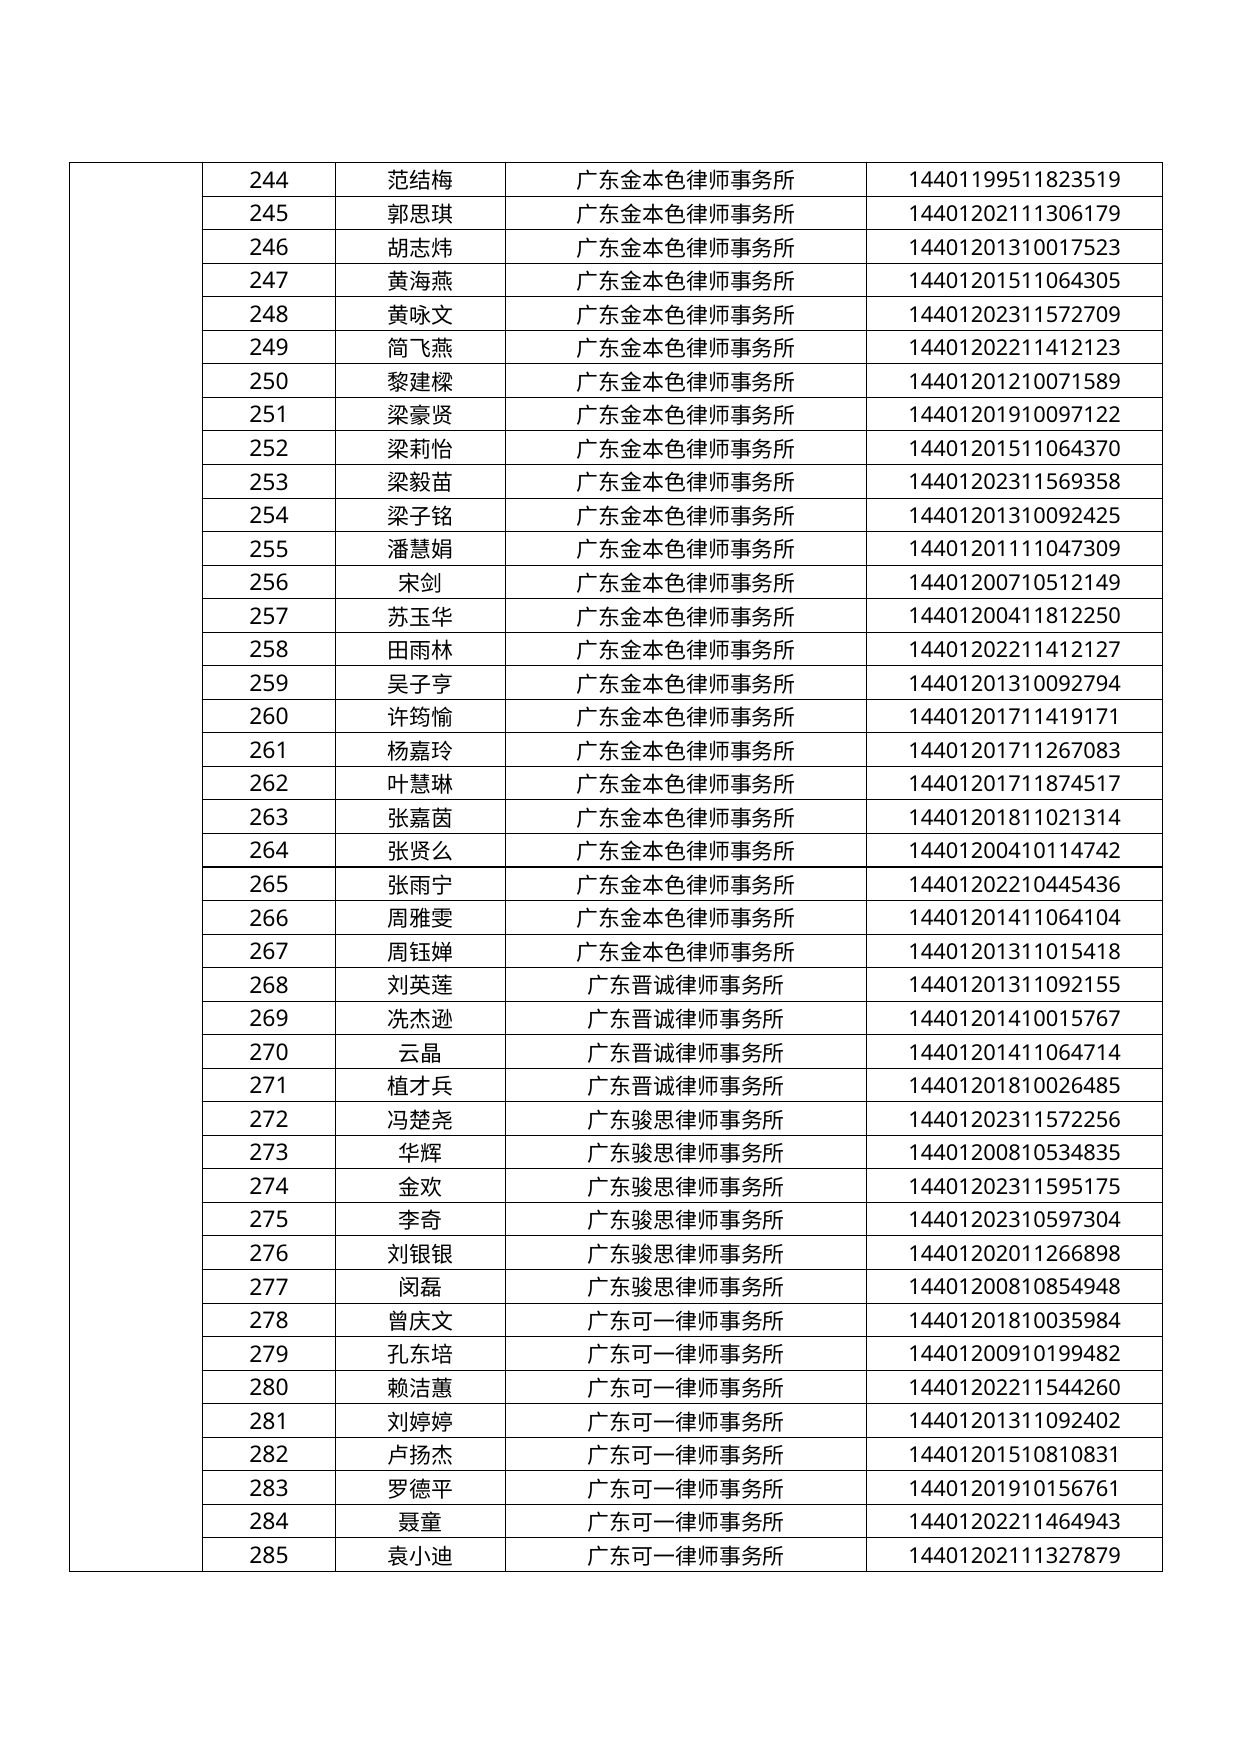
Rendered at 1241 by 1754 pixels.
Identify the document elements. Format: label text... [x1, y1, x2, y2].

table_cell 14401201810026485 [867, 1069, 1162, 1101]
table_cell 14401202111306179 [867, 197, 1162, 229]
table_cell 闵磊 [336, 1270, 505, 1302]
table_cell 冯楚尧 [336, 1102, 505, 1135]
table_cell 广东骏思律师事务所 [506, 1169, 866, 1202]
table_cell 14401199511823519 [867, 163, 1162, 196]
table_cell 14401201810035984 [867, 1304, 1162, 1336]
table_cell 275 [203, 1203, 335, 1235]
table_cell 281 [203, 1404, 335, 1437]
table_cell 272 [203, 1102, 335, 1135]
table_cell 广东晋诚律师事务所 [506, 1035, 866, 1068]
table_cell 14401201910097122 [867, 398, 1162, 430]
table_cell 14401201811021314 [867, 800, 1162, 833]
table_cell 282 [203, 1438, 335, 1470]
table_cell 梁豪贤 [336, 398, 505, 430]
table_cell 14401202311572256 [867, 1102, 1162, 1135]
table_cell 周钰婵 [336, 935, 505, 967]
table_cell 269 [203, 1002, 335, 1034]
table_cell 14401201511064370 [867, 431, 1162, 464]
table_cell 李奇 [336, 1203, 505, 1235]
table_cell 278 [203, 1304, 335, 1336]
table_cell 14401200810534835 [867, 1136, 1162, 1168]
table_cell 263 [203, 800, 335, 833]
table_cell 257 [203, 599, 335, 632]
table_cell 267 [203, 935, 335, 967]
table_cell 冼杰逊 [336, 1002, 505, 1034]
table_cell 14401201711419171 [867, 700, 1162, 732]
table_cell 280 [203, 1371, 335, 1403]
table_cell 279 [203, 1337, 335, 1369]
table_cell 广东骏思律师事务所 [506, 1270, 866, 1302]
table_cell 宋剑 [336, 566, 505, 598]
table_cell 256 [203, 566, 335, 598]
table_cell 广东可一律师事务所 [506, 1505, 866, 1537]
table_cell 广东骏思律师事务所 [506, 1236, 866, 1269]
table_cell 广东金本色律师事务所 [506, 197, 866, 229]
table_cell 广东可一律师事务所 [506, 1371, 866, 1403]
table_cell 胡志炜 [336, 230, 505, 263]
table_cell 284 [203, 1505, 335, 1537]
table_cell 郭思琪 [336, 197, 505, 229]
table_cell 14401201111047309 [867, 532, 1162, 564]
table_cell 广东金本色律师事务所 [506, 901, 866, 933]
table_cell 252 [203, 431, 335, 464]
table_cell 黎建樑 [336, 364, 505, 397]
table_cell 14401201310092425 [867, 499, 1162, 531]
table_cell 276 [203, 1236, 335, 1269]
table_cell 杨嘉玲 [336, 733, 505, 766]
table_cell 许筠愉 [336, 700, 505, 732]
table_cell 14401201411064714 [867, 1035, 1162, 1068]
table_cell 广东可一律师事务所 [506, 1404, 866, 1437]
table_cell 广东晋诚律师事务所 [506, 1002, 866, 1034]
table_cell 248 [203, 297, 335, 330]
table_cell 广东金本色律师事务所 [506, 868, 866, 900]
table_cell 梁毅苗 [336, 465, 505, 497]
table_cell 黄海燕 [336, 264, 505, 296]
table_cell 250 [203, 364, 335, 397]
table_cell 247 [203, 264, 335, 296]
table_cell 广东金本色律师事务所 [506, 230, 866, 263]
table_cell 聂童 [336, 1505, 505, 1537]
table_cell 14401201910156761 [867, 1471, 1162, 1504]
table_cell 广东可一律师事务所 [506, 1471, 866, 1504]
table_cell 258 [203, 633, 335, 665]
table_cell 广东金本色律师事务所 [506, 767, 866, 799]
table_cell 广东金本色律师事务所 [506, 331, 866, 363]
table_cell 14401201311092155 [867, 968, 1162, 1001]
table_cell 广东金本色律师事务所 [506, 364, 866, 397]
table_cell 283 [203, 1471, 335, 1504]
table_cell 田雨林 [336, 633, 505, 665]
table_cell 广东金本色律师事务所 [506, 566, 866, 598]
table_cell 潘慧娟 [336, 532, 505, 564]
table_cell 274 [203, 1169, 335, 1202]
table_cell 广东晋诚律师事务所 [506, 968, 866, 1001]
table_cell 14401200411812250 [867, 599, 1162, 632]
table_cell 广东金本色律师事务所 [506, 297, 866, 330]
table_cell 262 [203, 767, 335, 799]
table_cell 268 [203, 968, 335, 1001]
table_cell 14401201311015418 [867, 935, 1162, 967]
table_cell 14401202011266898 [867, 1236, 1162, 1269]
table_cell 255 [203, 532, 335, 564]
table_cell 14401201510810831 [867, 1438, 1162, 1470]
table_cell 245 [203, 197, 335, 229]
table_cell 14401201410015767 [867, 1002, 1162, 1034]
table_cell 广东金本色律师事务所 [506, 733, 866, 766]
table_cell 广东可一律师事务所 [506, 1538, 866, 1571]
table_cell 251 [203, 398, 335, 430]
table_cell 广东骏思律师事务所 [506, 1102, 866, 1135]
table_cell 广东金本色律师事务所 [506, 800, 866, 833]
table_cell 14401201411064104 [867, 901, 1162, 933]
table_cell 范结梅 [336, 163, 505, 196]
table_cell 广东金本色律师事务所 [506, 398, 866, 430]
table_cell 14401202311595175 [867, 1169, 1162, 1202]
table_cell 广东骏思律师事务所 [506, 1136, 866, 1168]
table_cell 广东晋诚律师事务所 [506, 1069, 866, 1101]
table_cell 苏玉华 [336, 599, 505, 632]
table_cell 广东金本色律师事务所 [506, 700, 866, 732]
table_cell 14401201511064305 [867, 264, 1162, 296]
table_cell 广东可一律师事务所 [506, 1304, 866, 1336]
table_cell 14401202211412123 [867, 331, 1162, 363]
table_cell 14401202211412127 [867, 633, 1162, 665]
table_cell 广东金本色律师事务所 [506, 465, 866, 497]
table_cell 金欢 [336, 1169, 505, 1202]
table_cell 曾庆文 [336, 1304, 505, 1336]
table_cell 罗德平 [336, 1471, 505, 1504]
table_cell 张嘉茵 [336, 800, 505, 833]
table_cell 梁莉怡 [336, 431, 505, 464]
table_cell 14401200410114742 [867, 834, 1162, 866]
table_cell 265 [203, 868, 335, 900]
table_cell 广东可一律师事务所 [506, 1438, 866, 1470]
table_cell 广东金本色律师事务所 [506, 264, 866, 296]
table_cell 14401202310597304 [867, 1203, 1162, 1235]
table_cell 张雨宁 [336, 868, 505, 900]
table_cell 广东可一律师事务所 [506, 1337, 866, 1369]
table_cell 254 [203, 499, 335, 531]
table_cell 277 [203, 1270, 335, 1302]
table_cell 云晶 [336, 1035, 505, 1068]
table_cell 广东金本色律师事务所 [506, 499, 866, 531]
table_cell 广东骏思律师事务所 [506, 1203, 866, 1235]
table_cell 14401202111327879 [867, 1538, 1162, 1571]
table_cell 261 [203, 733, 335, 766]
table_cell 14401202311572709 [867, 297, 1162, 330]
table_cell 张贤么 [336, 834, 505, 866]
table_cell 周雅雯 [336, 901, 505, 933]
table_cell 孔东培 [336, 1337, 505, 1369]
table_cell 14401202211464943 [867, 1505, 1162, 1537]
table_cell 14401202211544260 [867, 1371, 1162, 1403]
table_cell 刘英莲 [336, 968, 505, 1001]
table_cell 14401202311569358 [867, 465, 1162, 497]
table_cell 广东金本色律师事务所 [506, 666, 866, 699]
table_cell 袁小迪 [336, 1538, 505, 1571]
table_cell 14401200910199482 [867, 1337, 1162, 1369]
table_cell 叶慧琳 [336, 767, 505, 799]
table_cell 253 [203, 465, 335, 497]
table_cell 273 [203, 1136, 335, 1168]
table_cell 黄咏文 [336, 297, 505, 330]
table_cell 285 [203, 1538, 335, 1571]
table_cell 赖洁蕙 [336, 1371, 505, 1403]
table_cell 14401202210445436 [867, 868, 1162, 900]
table_cell 广东金本色律师事务所 [506, 599, 866, 632]
table_cell 吴子亨 [336, 666, 505, 699]
table_cell 广东金本色律师事务所 [506, 935, 866, 967]
table_cell 刘婷婷 [336, 1404, 505, 1437]
table_cell 广东金本色律师事务所 [506, 163, 866, 196]
table_cell 广东金本色律师事务所 [506, 834, 866, 866]
table_cell 260 [203, 700, 335, 732]
table_cell 270 [203, 1035, 335, 1068]
table_cell 植才兵 [336, 1069, 505, 1101]
table_cell 14401201311092402 [867, 1404, 1162, 1437]
table_cell 14401201711874517 [867, 767, 1162, 799]
table_cell 244 [203, 163, 335, 196]
table_cell 14401200710512149 [867, 566, 1162, 598]
table_cell 广东金本色律师事务所 [506, 431, 866, 464]
table_cell 249 [203, 331, 335, 363]
table_cell 刘银银 [336, 1236, 505, 1269]
table_cell 14401201210071589 [867, 364, 1162, 397]
table_cell 246 [203, 230, 335, 263]
table_cell 14401201711267083 [867, 733, 1162, 766]
table_cell 卢扬杰 [336, 1438, 505, 1470]
table_cell 梁子铭 [336, 499, 505, 531]
table_cell 广东金本色律师事务所 [506, 532, 866, 564]
table_cell 14401200810854948 [867, 1270, 1162, 1302]
table_cell 271 [203, 1069, 335, 1101]
table_cell 264 [203, 834, 335, 866]
table_cell 广东金本色律师事务所 [506, 633, 866, 665]
table_cell 简飞燕 [336, 331, 505, 363]
table_cell 14401201310092794 [867, 666, 1162, 699]
table_cell 266 [203, 901, 335, 933]
table_cell 259 [203, 666, 335, 699]
table_cell 华辉 [336, 1136, 505, 1168]
table_cell 14401201310017523 [867, 230, 1162, 263]
